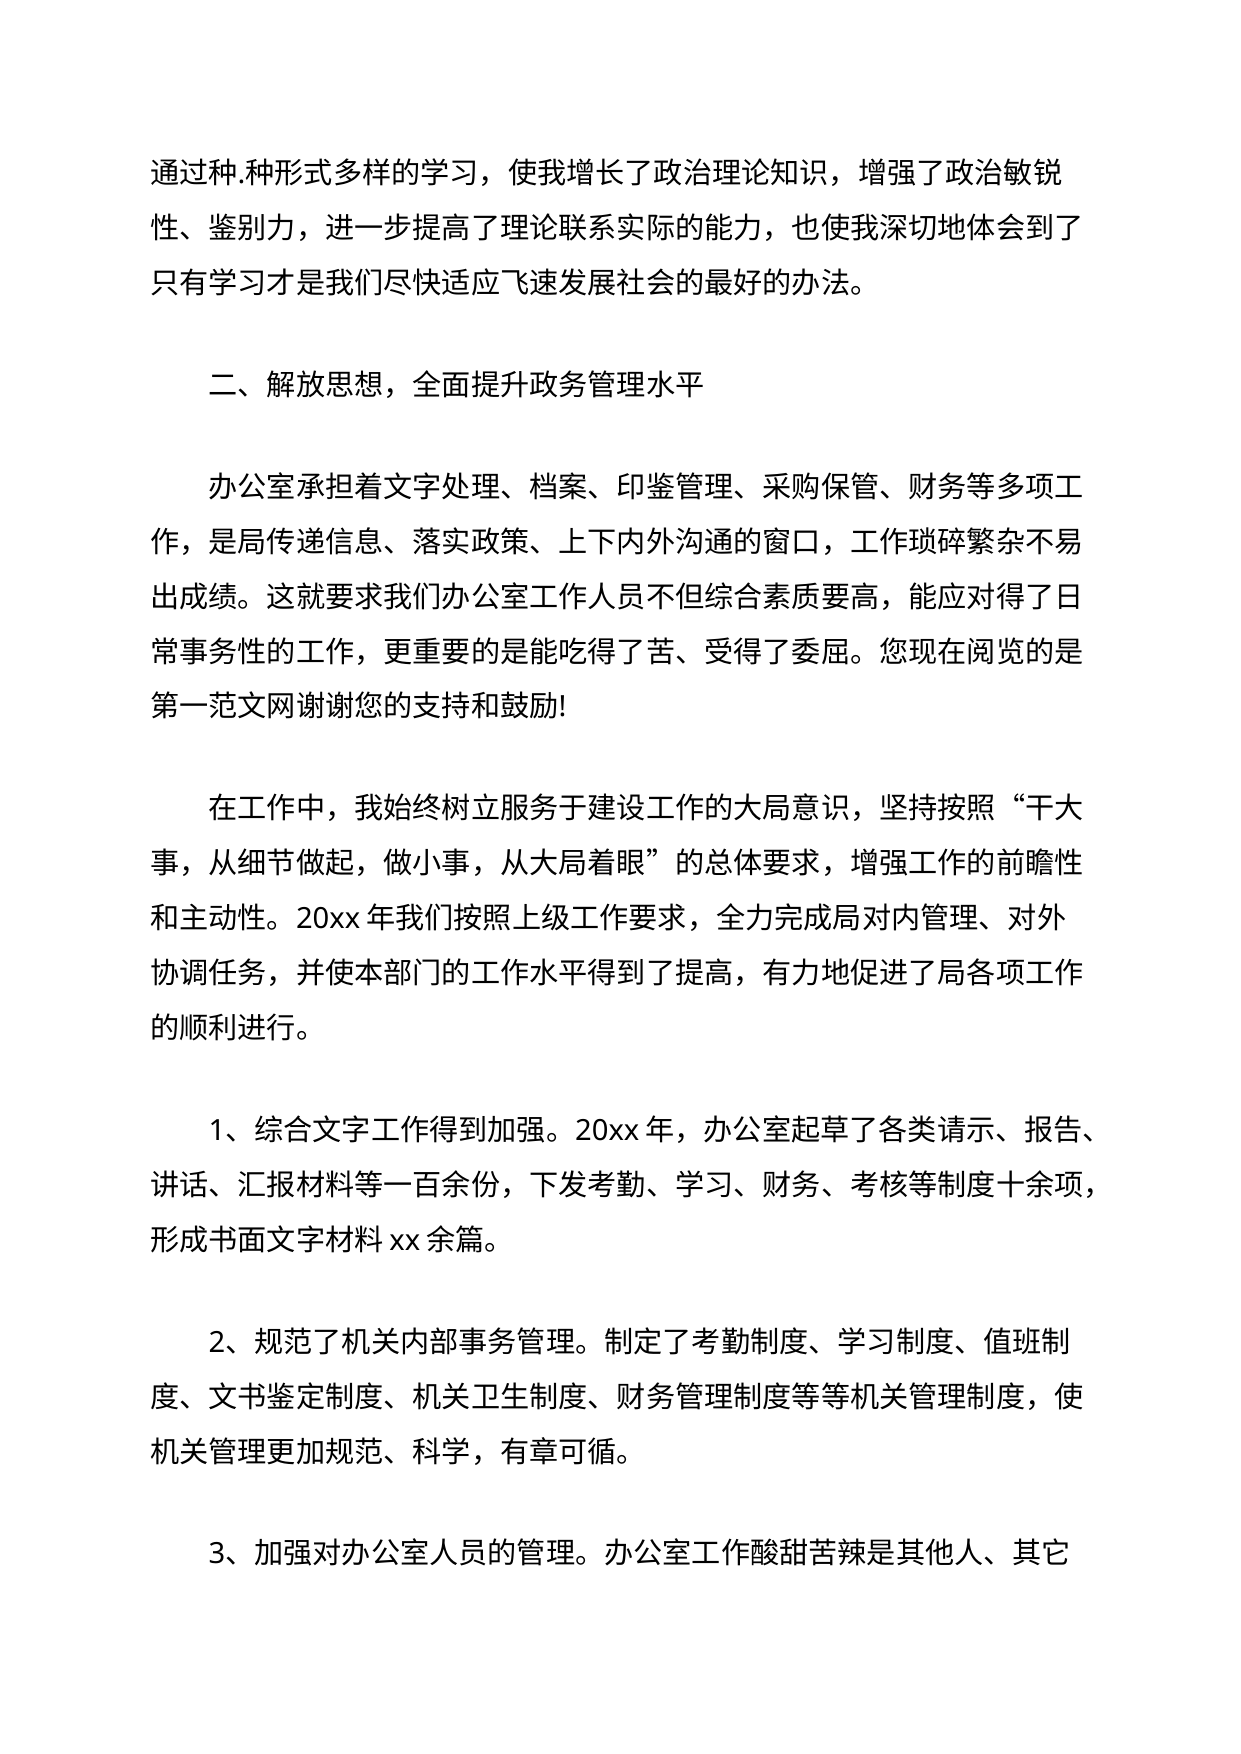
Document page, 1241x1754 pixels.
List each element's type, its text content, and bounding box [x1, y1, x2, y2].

text 1、综合文字工作得到加强。20xx年，办公室起草了各类请示、报告、讲话、汇报材料等一百余份，下发考勤、学习、财务、考核等制度十余项，形成书面文字材料xx余篇。 [150, 1106, 1090, 1259]
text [150, 1530, 1090, 1572]
text 二、解放思想，全面提升政务管理水平 [150, 362, 1090, 404]
text 在工作中，我始终树立服务于建设工作的大局意识，坚持按照“干大事，从细节做起，做小事，从大局着眼”的总体要求，增强工作的前瞻性和主动性。20xx年我们按照上级工作要求，全力完成局对内管理、对外协调任务，并使本部门的工作水平得到了提高，有力地促进了局各项工作的顺利进行。 [150, 785, 1090, 1047]
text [150, 150, 1090, 302]
text 办公室承担着文字处理、档案、印鉴管理、采购保管、财务等多项工作，是局传递信息、落实政策、上下内外沟通的窗口，工作琐碎繁杂不易出成绩。这就要求我们办公室工作人员不但综合素质要高，能应对得了日常事务性的工作，更重要的是能吃得了苦、受得了委屈。您现在阅览的是第一范文网谢谢您的支持和鼓励! [150, 463, 1090, 725]
text 2、规范了机关内部事务管理。制定了考勤制度、学习制度、值班制度、文书鉴定制度、机关卫生制度、财务管理制度等等机关管理制度，使机关管理更加规范、科学，有章可循。 [150, 1318, 1090, 1471]
